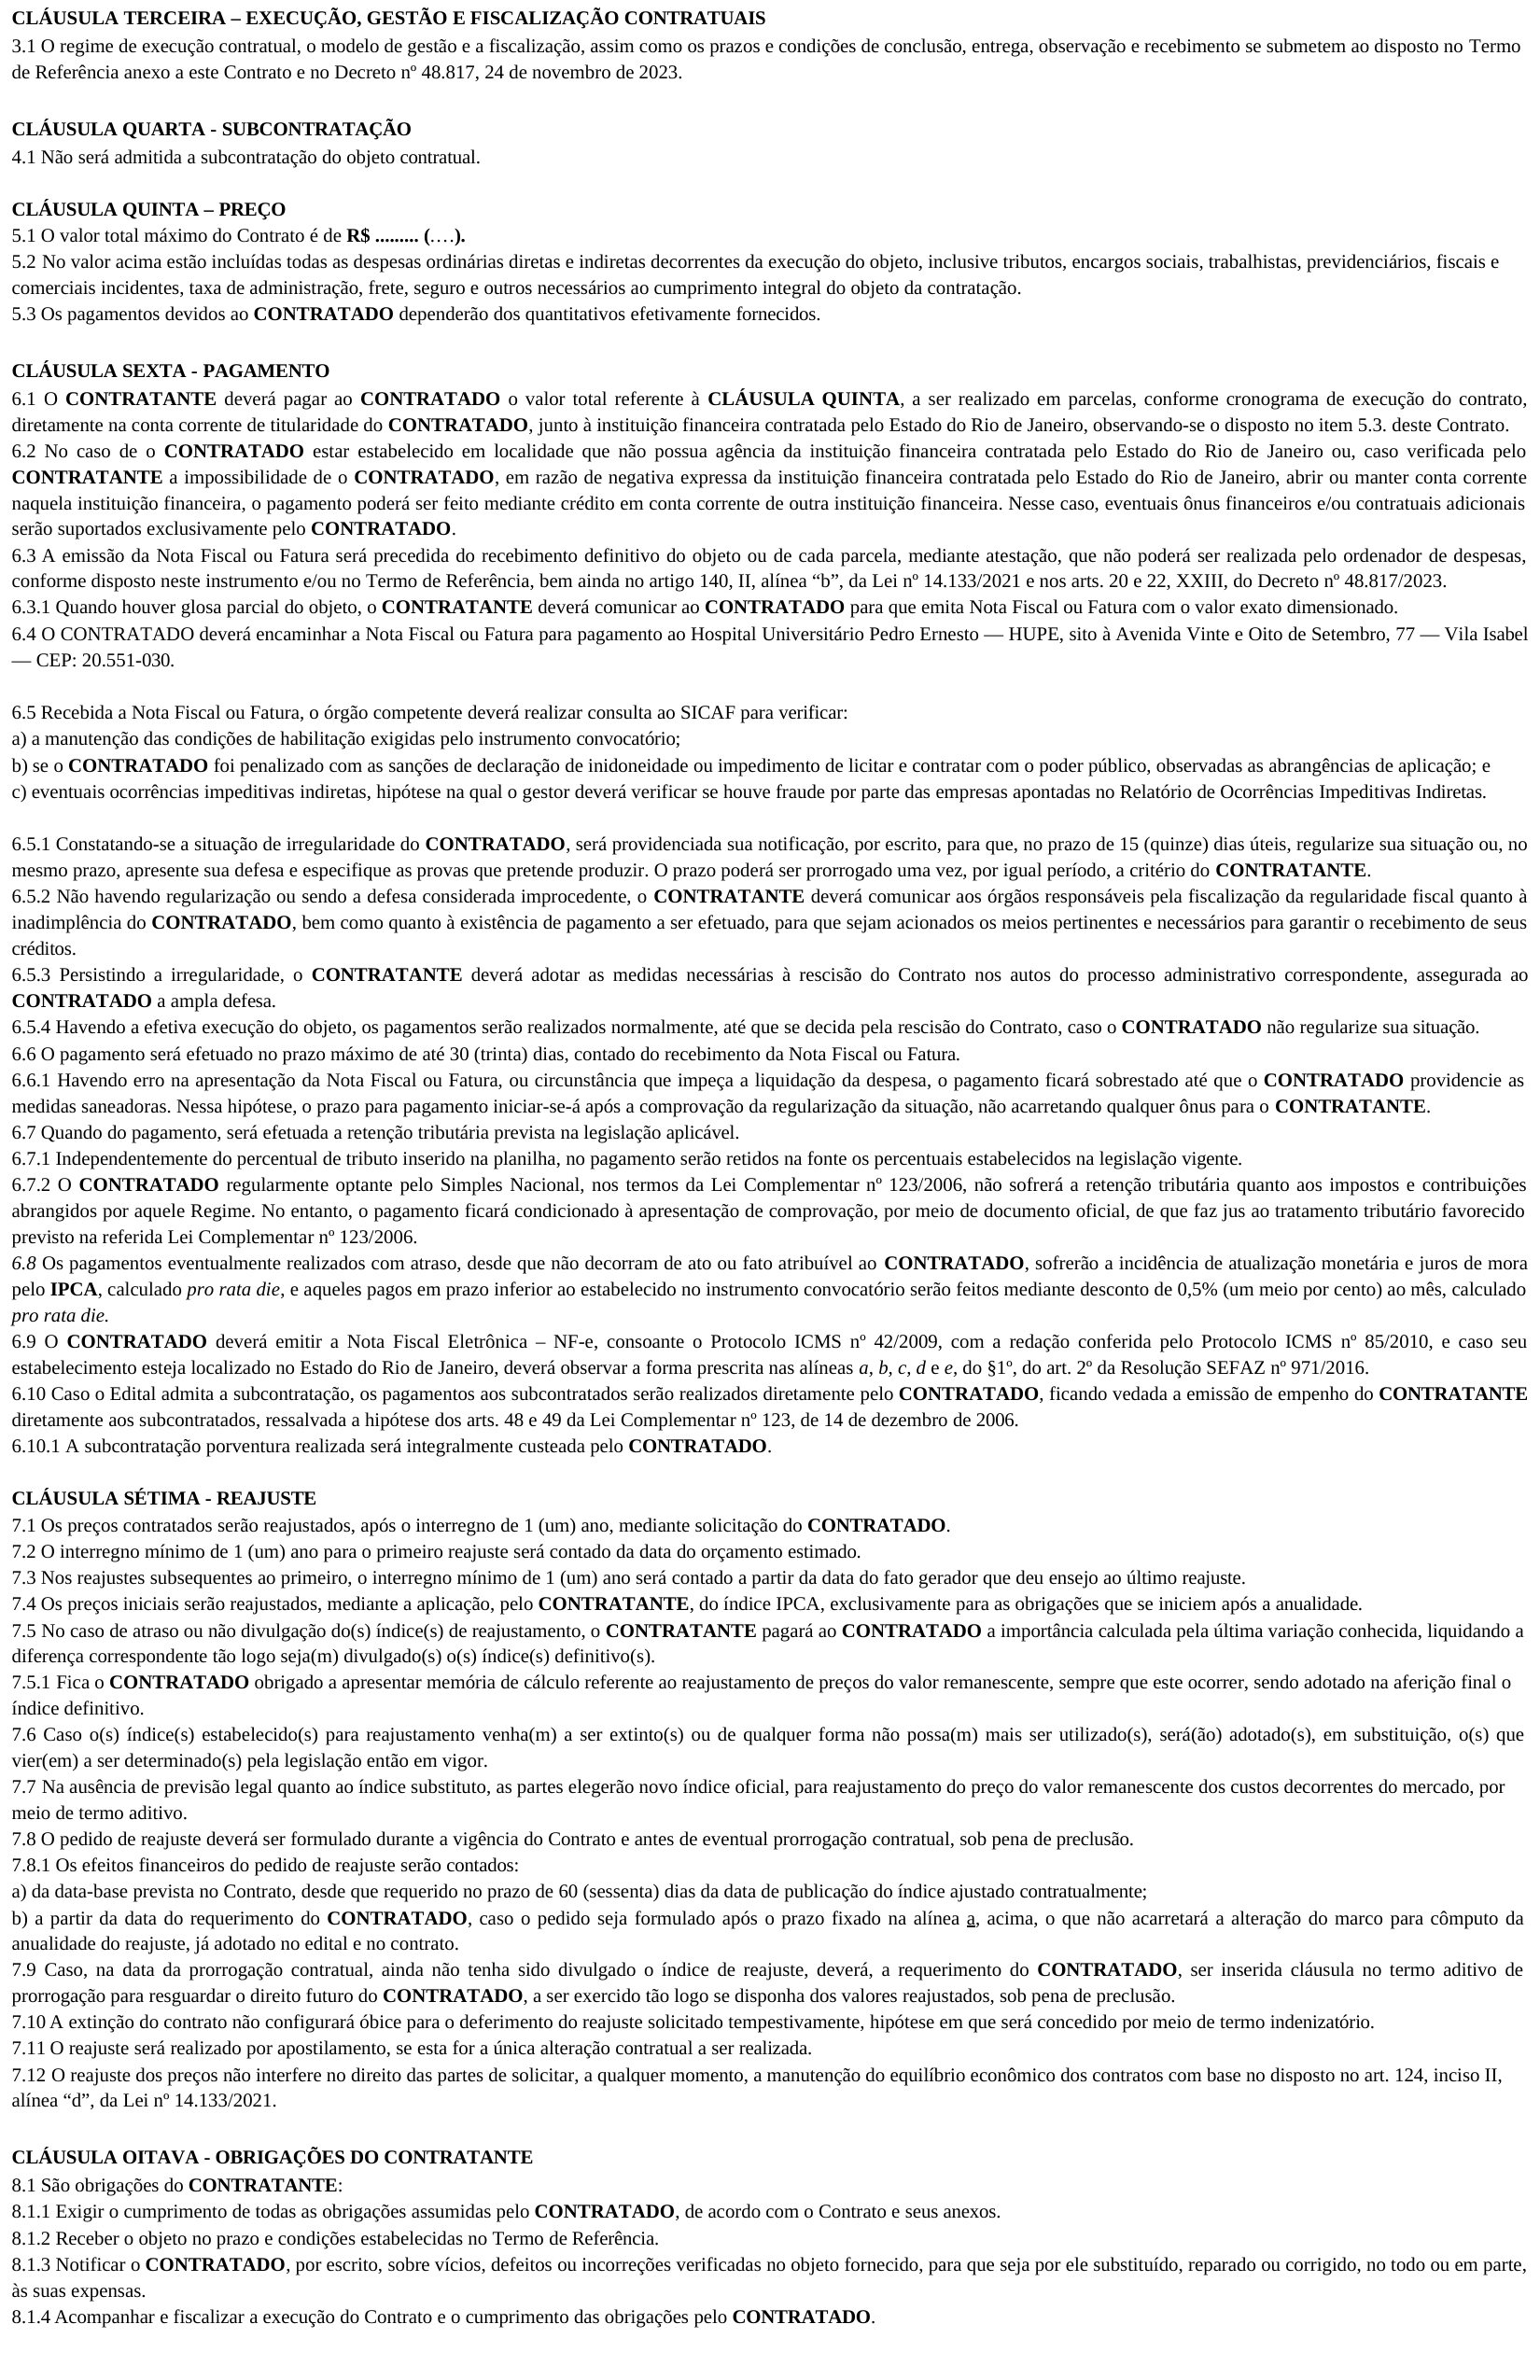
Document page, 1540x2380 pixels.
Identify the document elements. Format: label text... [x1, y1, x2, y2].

list Os pagamentos eventualmente realizados com atraso, desde que não decorram de ato ou fato atribuível ao CONTRATADO, sofrerão a incidência de atualização monetária e juros de mora pelo IPCA, calculado pro rata die, e aqueles pagos em prazo inferior ao estabelecido no instrumento convocatório serão feitos mediante desconto de 0,5% (um meio por cento) ao mês, calculado pro rata die. [11, 1252, 1529, 1326]
list Notificar o CONTRATADO, por escrito, sobre vícios, defeitos ou incorreções verificadas no objeto fornecido, para que seja por ele substituído, reparado ou corrigido, no todo ou em parte, às suas expensas. [11, 2253, 1529, 2302]
text diretamente aos subcontratados, ressalvada a hipótese dos arts. 48 e 49 da Lei Complementar nº 123, de 14 de dezembro de 2006. [11, 1408, 1540, 1431]
list Independentemente do percentual de tributo inserido na planilha, no pagamento serão retidos na fonte os percentuais estabelecidos na legislação vigente. [11, 1147, 1540, 1169]
list Recebida a Nota Fiscal ou Fatura, o órgão competente deverá realizar consulta ao SICAF para verificar: [11, 701, 1540, 723]
list O reajuste será realizado por apostilamento, se esta for a única alteração contratual a ser realizada. [11, 2037, 1540, 2059]
list O pagamento será efetuado no prazo máximo de até 30 (trinta) dias, contado do recebimento da Nota Fiscal ou Fatura. [11, 1043, 1540, 1065]
list Quando houver glosa parcial do objeto, o CONTRATANTE deverá comunicar ao CONTRATADO para que emita Nota Fiscal ou Fatura com o valor exato dimensionado. [11, 595, 1540, 618]
list A subcontratação porventura realizada será integralmente custeada pelo CONTRATADO. [11, 1435, 1540, 1457]
list Caso, na data da prorrogação contratual, ainda não tenha sido divulgado o índice de reajuste, deverá, a requerimento do CONTRATADO, ser inserida cláusula no termo aditivo de prorrogação para resguardar o direito futuro do CONTRATADO, a ser exercido tão logo se disponha dos valores reajustados, sob pena de preclusão. [11, 1958, 1529, 2007]
list da data-base prevista no Contrato, desde que requerido no prazo de 60 (sessenta) dias da data de publicação do índice ajustado contratualmente; [11, 1880, 1540, 1902]
list O CONTRATANTE deverá pagar ao CONTRATADO o valor total referente à CLÁUSULA QUINTA, a ser realizado em parcelas, conforme cronograma de execução do contrato, diretamente na conta corrente de titularidade do CONTRATADO, junto à instituição financeira contratada pelo Estado do Rio de Janeiro, observando-se o disposto no item 5.3. deste Contrato. [11, 387, 1529, 436]
list O reajuste dos preços não interfere no direito das partes de solicitar, a qualquer momento, a manutenção do equilíbrio econômico dos contratos com base no disposto no art. 124, inciso II, alínea “d”, da Lei nº 14.133/2021. [11, 2064, 1529, 2111]
list No caso de atraso ou não divulgação do(s) índice(s) de reajustamento, o CONTRATANTE pagará ao CONTRATADO a importância calculada pela última variação conhecida, liquidando a diferença correspondente tão logo seja(m) divulgado(s) o(s) índice(s) definitivo(s). [11, 1618, 1529, 1667]
list O interregno mínimo de 1 (um) ano para o primeiro reajuste será contado da data do orçamento estimado. [11, 1540, 1540, 1562]
list se o CONTRATADO foi penalizado com as sanções de declaração de inidoneidade ou impedimento de licitar e contratar com o poder público, observadas as abrangências de aplicação; e [11, 754, 1540, 777]
subtitle CLÁUSULA OITAVA - OBRIGAÇÕES DO CONTRATANTE [11, 2146, 1540, 2168]
list Caso o Edital admita a subcontratação, os pagamentos aos subcontratados serão realizados diretamente pelo CONTRATADO, ficando vedada a emissão de empenho do CONTRATANTE [11, 1381, 1540, 1404]
subtitle CLÁUSULA SÉTIMA - REAJUSTE [11, 1487, 1540, 1509]
list Exigir o cumprimento de todas as obrigações assumidas pelo CONTRATADO, de acordo com o Contrato e seus anexos. [11, 2200, 1540, 2222]
list Não havendo regularização ou sendo a defesa considerada improcedente, o CONTRATANTE deverá comunicar aos órgãos responsáveis pela fiscalização da regularidade fiscal quanto à inadimplência do CONTRATADO, bem como quanto à existência de pagamento a ser efetuado, para que sejam acionados os meios pertinentes e necessários para garantir o recebimento de seus créditos. [11, 885, 1529, 959]
list a partir da data do requerimento do CONTRATADO, caso o pedido seja formulado após o prazo fixado na alínea a, acima, o que não acarretará a alteração do marco para cômputo da anualidade do reajuste, já adotado no edital e no contrato. [11, 1906, 1529, 1954]
list Receber o objeto no prazo e condições estabelecidas no Termo de Referência. [11, 2227, 1540, 2249]
list Na ausência de previsão legal quanto ao índice substituto, as partes elegerão novo índice oficial, para reajustamento do preço do valor remanescente dos custos decorrentes do mercado, por meio de termo aditivo. [11, 1775, 1529, 1824]
list Os efeitos financeiros do pedido de reajuste serão contados: [11, 1854, 1540, 1876]
list No caso de o CONTRATADO estar estabelecido em localidade que não possua agência da instituição financeira contratada pelo Estado do Rio de Janeiro ou, caso verificada pelo CONTRATANTE a impossibilidade de o CONTRATADO, em razão de negativa expressa da instituição financeira contratada pelo Estado do Rio de Janeiro, abrir ou manter conta corrente naquela instituição financeira, o pagamento poderá ser feito mediante crédito em conta corrente de outra instituição financeira. Nesse caso, eventuais ônus financeiros e/ou contratuais adicionais serão suportados exclusivamente pelo CONTRATADO. [11, 440, 1529, 539]
list Não será admitida a subcontratação do objeto contratual. [11, 145, 1540, 167]
list No valor acima estão incluídas todas as despesas ordinárias diretas e indiretas decorrentes da execução do objeto, inclusive tributos, encargos sociais, trabalhistas, previdenciários, fiscais e comerciais incidentes, taxa de administração, frete, seguro e outros necessários ao cumprimento integral do objeto da contratação. [11, 250, 1529, 299]
list Constatando-se a situação de irregularidade do CONTRATADO, será providenciada sua notificação, por escrito, para que, no prazo de 15 (quinze) dias úteis, regularize sua situação ou, no mesmo prazo, apresente sua defesa e especifique as provas que pretende produzir. O prazo poderá ser prorrogado uma vez, por igual período, a critério do CONTRATANTE. [11, 833, 1529, 881]
list O CONTRATADO deverá encaminhar a Nota Fiscal ou Fatura para pagamento ao Hospital Universitário Pedro Ernesto — HUPE, sito à Avenida Vinte e Oito de Setembro, 77 — Vila Isabel [11, 623, 1540, 645]
text 3.1 O regime de execução contratual, o modelo de gestão e a fiscalização, assim como os prazos e condições de conclusão, entrega, observação e recebimento se submetem ao disposto no Termo de Referência anexo a este Contrato e no Decreto nº 48.817, 24 de novembro de 2023. [11, 35, 1537, 83]
text — CEP: 20.551-030. [11, 649, 1540, 671]
list O valor total máximo do Contrato é de R$ ......... ( ). [11, 224, 1540, 246]
list Fica o CONTRATADO obrigado a apresentar memória de cálculo referente ao reajustamento de preços do valor remanescente, sempre que este ocorrer, sendo adotado na aferição final o índice definitivo. [11, 1671, 1529, 1719]
list São obrigações do CONTRATANTE: [11, 2174, 1540, 2196]
list a manutenção das condições de habilitação exigidas pelo instrumento convocatório; [11, 727, 1540, 749]
list Acompanhar e fiscalizar a execução do Contrato e o cumprimento das obrigações pelo CONTRATADO. [11, 2305, 1540, 2328]
list Nos reajustes subsequentes ao primeiro, o interregno mínimo de 1 (um) ano será contado a partir da data do fato gerador que deu ensejo ao último reajuste. [11, 1566, 1540, 1589]
text CONTRATADO a ampla defesa. [11, 989, 1540, 1012]
subtitle CLÁUSULA SEXTA - PAGAMENTO [11, 359, 1540, 382]
list A emissão da Nota Fiscal ou Fatura será precedida do recebimento definitivo do objeto ou de cada parcela, mediante atestação, que não poderá ser realizada pelo ordenador de despesas, conforme disposto neste instrumento e/ou no Termo de Referência, bem ainda no artigo 140, II, alínea “b”, da Lei nº 14.133/2021 e nos arts. 20 e 22, XXIII, do Decreto nº 48.817/2023. [11, 543, 1529, 592]
list eventuais ocorrências impeditivas indiretas, hipótese na qual o gestor deverá verificar se houve fraude por parte das empresas apontadas no Relatório de Ocorrências Impeditivas Indiretas. [11, 780, 1540, 803]
list Os preços iniciais serão reajustados, mediante a aplicação, pelo CONTRATANTE, do índice IPCA, exclusivamente para as obrigações que se iniciem após a anualidade. [11, 1592, 1540, 1615]
subtitle CLÁUSULA QUARTA - SUBCONTRATAÇÃO [11, 118, 1540, 140]
list A extinção do contrato não configurará óbice para o deferimento do reajuste solicitado tempestivamente, hipótese em que será concedido por meio de termo indenizatório. [11, 2010, 1540, 2033]
list Os preços contratados serão reajustados, após o interregno de 1 (um) ano, mediante solicitação do CONTRATADO. [11, 1514, 1540, 1536]
list Havendo a efetiva execução do objeto, os pagamentos serão realizados normalmente, até que se decida pela rescisão do Contrato, caso o CONTRATADO não regularize sua situação. [11, 1015, 1540, 1038]
list Os pagamentos devidos ao CONTRATADO dependerão dos quantitativos efetivamente fornecidos. [11, 302, 1540, 325]
list O CONTRATADO deverá emitir a Nota Fiscal Eletrônica – NF-e, consoante o Protocolo ICMS nº 42/2009, com a redação conferida pelo Protocolo ICMS nº 85/2010, e caso seu estabelecimento esteja localizado no Estado do Rio de Janeiro, deverá observar a forma prescrita nas alíneas a, b, c, d e e, do §1º, do art. 2º da Resolução SEFAZ nº 971/2016. [11, 1330, 1529, 1379]
list Persistindo a irregularidade, o CONTRATANTE deverá adotar as medidas necessárias à rescisão do Contrato nos autos do processo administrativo correspondente, assegurada ao [11, 963, 1540, 986]
list Havendo erro na apresentação da Nota Fiscal ou Fatura, ou circunstância que impeça a liquidação da despesa, o pagamento ficará sobrestado até que o CONTRATADO providencie as medidas saneadoras. Nessa hipótese, o prazo para pagamento iniciar-se-á após a comprovação da regularização da situação, não acarretando qualquer ônus para o CONTRATANTE. [11, 1069, 1529, 1117]
list Quando do pagamento, será efetuada a retenção tributária prevista na legislação aplicável. [11, 1121, 1540, 1143]
subtitle CLÁUSULA QUINTA – PREÇO [11, 198, 1540, 220]
subtitle CLÁUSULA TERCEIRA – EXECUÇÃO, GESTÃO E FISCALIZAÇÃO CONTRATUAIS [11, 7, 1540, 29]
list O CONTRATADO regularmente optante pelo Simples Nacional, nos termos da Lei Complementar nº 123/2006, não sofrerá a retenção tributária quanto aos impostos e contribuições abrangidos por aquele Regime. No entanto, o pagamento ficará condicionado à apresentação de comprovação, por meio de documento oficial, de que faz jus ao tratamento tributário favorecido previsto na referida Lei Complementar nº 123/2006. [11, 1173, 1529, 1248]
list Caso o(s) índice(s) estabelecido(s) para reajustamento venha(m) a ser extinto(s) ou de qualquer forma não possa(m) mais ser utilizado(s), será(ão) adotado(s), em substituição, o(s) que vier(em) a ser determinado(s) pela legislação então em vigor. [11, 1723, 1529, 1771]
list O pedido de reajuste deverá ser formulado durante a vigência do Contrato e antes de eventual prorrogação contratual, sob pena de preclusão. [11, 1827, 1540, 1850]
